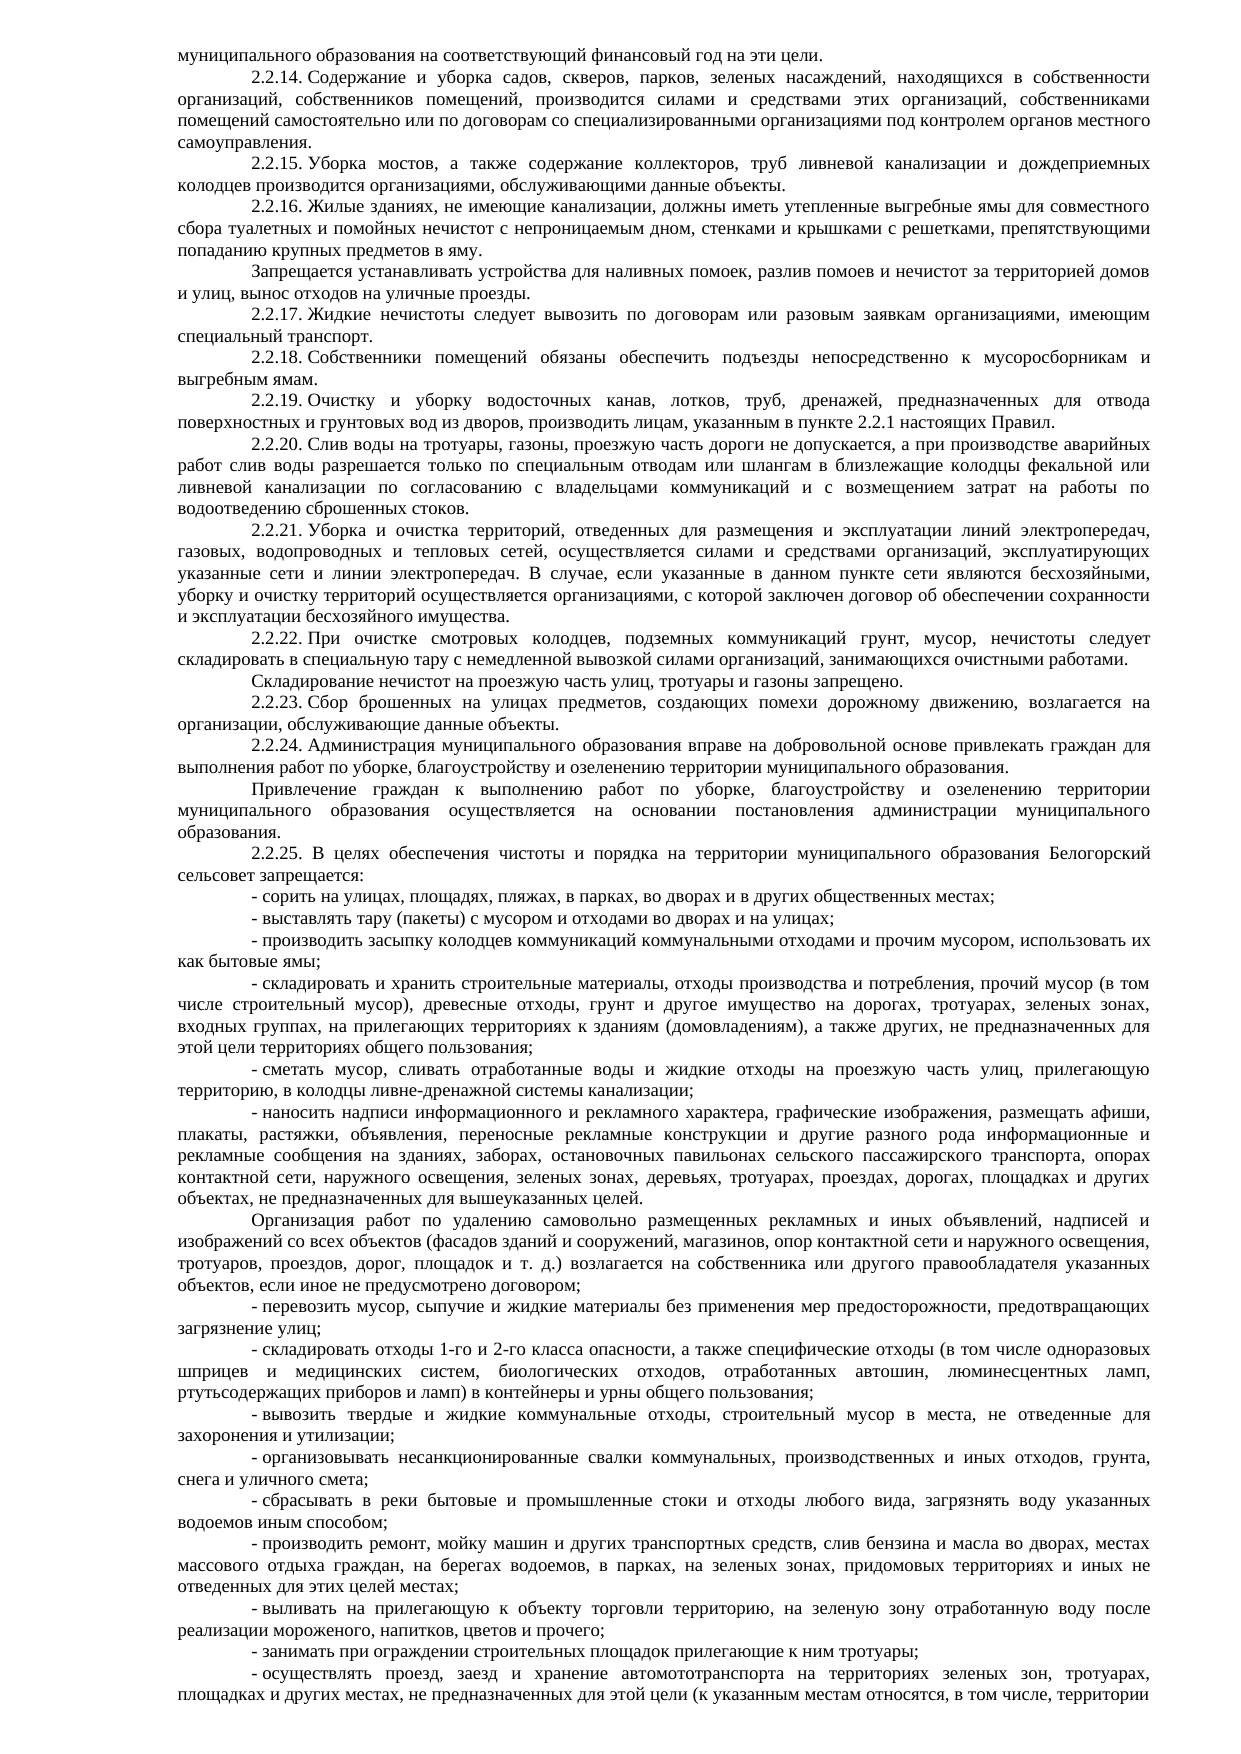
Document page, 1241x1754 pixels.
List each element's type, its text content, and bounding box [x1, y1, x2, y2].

text - выставлять тару (пакеты) с мусором и отходами во дворах и на улицах; [177, 907, 1152, 928]
text 2.2.17. Жидкие нечистоты следует вывозить по договорам или разовым заявкам организациями, имеющим специальный транспорт. [177, 303, 1152, 346]
text - складировать отходы 1-го и 2-го класса опасности, а также специфические отходы (в том числе одноразовых шприцев и медицинских систем, биологических отходов, отработанных автошин, люминесцентных ламп, ртутьсодержащих приборов и ламп) в контейнеры и урны общего пользования; [177, 1338, 1152, 1403]
text Складирование нечистот на проезжую часть улиц, тротуары и газоны запрещено. [177, 670, 1152, 691]
text - вывозить твердые и жидкие коммунальные отходы, строительный мусор в места, не отведенные для захоронения и утилизации; [177, 1403, 1152, 1446]
text - сбрасывать в реки бытовые и промышленные стоки и отходы любого вида, загрязнять воду указанных водоемов иным способом; [177, 1489, 1152, 1532]
text - перевозить мусор, сыпучие и жидкие материалы без применения мер предосторожности, предотвращающих загрязнение улиц; [177, 1295, 1152, 1338]
text - организовывать несанкционированные свалки коммунальных, производственных и иных отходов, грунта, снега и уличного смета; [177, 1446, 1152, 1489]
text 2.2.22. При очистке смотровых колодцев, подземных коммуникаций грунт, мусор, нечистоты следует складировать в специальную тару с немедленной вывозкой силами организаций, занимающихся очистными работами. [177, 627, 1152, 670]
text 2.2.23. Сбор брошенных на улицах предметов, создающих помехи дорожному движению, возлагается на организации, обслуживающие данные объекты. [177, 691, 1152, 734]
text - складировать и хранить строительные материалы, отходы производства и потребления, прочий мусор (в том числе строительный мусор), древесные отходы, грунт и другое имущество на дорогах, тротуарах, зеленых зонах, входных группах, на прилегающих территориях к зданиям (домовладениям), а также других, не предназначенных для этой цели территориях общего пользования; [177, 972, 1152, 1058]
text - производить засыпку колодцев коммуникаций коммунальными отходами и прочим мусором, использовать их как бытовые ямы; [177, 928, 1152, 972]
text 2.2.18. Собственники помещений обязаны обеспечить подъезды непосредственно к мусоросборникам и выгребным ямам. [177, 346, 1152, 389]
text - производить ремонт, мойку машин и других транспортных средств, слив бензина и масла во дворах, местах массового отдыха граждан, на берегах водоемов, в парках, на зеленых зонах, придомовых территориях и иных не отведенных для этих целей местах; [177, 1532, 1152, 1597]
text - сметать мусор, сливать отработанные воды и жидкие отходы на проезжую часть улиц, прилегающую территорию, в колодцы ливне-дренажной системы канализации; [177, 1058, 1152, 1101]
text Привлечение граждан к выполнению работ по уборке, благоустройству и озеленению территории муниципального образования осуществляется на основании постановления администрации муниципального образования. [177, 777, 1152, 842]
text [177, 44, 1152, 66]
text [177, 1662, 1152, 1705]
text Организация работ по удалению самовольно размещенных рекламных и иных объявлений, надписей и изображений со всех объектов (фасадов зданий и сооружений, магазинов, опор контактной сети и наружного освещения, тротуаров, проездов, дорог, площадок и т. д.) возлагается на собственника или другого правообладателя указанных объектов, если иное не предусмотрено договором; [177, 1209, 1152, 1295]
text - выливать на прилегающую к объекту торговли территорию, на зеленую зону отработанную воду после реализации мороженого, напитков, цветов и прочего; [177, 1597, 1152, 1640]
text 2.2.25. В целях обеспечения чистоты и порядка на территории муниципального образования Белогорский сельсовет запрещается: [177, 842, 1152, 885]
text 2.2.16. Жилые зданиях, не имеющие канализации, должны иметь утепленные выгребные ямы для совместного сбора туалетных и помойных нечистот с непроницаемым дном, стенками и крышками с решетками, препятствующими попаданию крупных предметов в яму. [177, 195, 1152, 260]
text - занимать при ограждении строительных площадок прилегающие к ним тротуары; [177, 1640, 1152, 1662]
text 2.2.19. Очистку и уборку водосточных канав, лотков, труб, дренажей, предназначенных для отвода поверхностных и грунтовых вод из дворов, производить лицам, указанным в пункте 2.2.1 настоящих Правил. [177, 389, 1152, 432]
text Запрещается устанавливать устройства для наливных помоек, разлив помоев и нечистот за территорией домов и улиц, вынос отходов на уличные проезды. [177, 260, 1152, 303]
text 2.2.21. Уборка и очистка территорий, отведенных для размещения и эксплуатации линий электропередач, газовых, водопроводных и тепловых сетей, осуществляется силами и средствами организаций, эксплуатирующих указанные сети и линии электропередач. В случае, если указанные в данном пункте сети являются бесхозяйными, уборку и очистку территорий осуществляется организациями, с которой заключен договор об обеспечении сохранности и эксплуатации бесхозяйного имущества. [177, 519, 1152, 627]
text - наносить надписи информационного и рекламного характера, графические изображения, размещать афиши, плакаты, растяжки, объявления, переносные рекламные конструкции и другие разного рода информационные и рекламные сообщения на зданиях, заборах, остановочных павильонах сельского пассажирского транспорта, опорах контактной сети, наружного освещения, зеленых зонах, деревьях, тротуарах, проездах, дорогах, площадках и других объектах, не предназначенных для вышеуказанных целей. [177, 1101, 1152, 1209]
text 2.2.20. Слив воды на тротуары, газоны, проезжую часть дороги не допускается, а при производстве аварийных работ слив воды разрешается только по специальным отводам или шлангам в близлежащие колодцы фекальной или ливневой канализации по согласованию с владельцами коммуникаций и с возмещением затрат на работы по водоотведению сброшенных стоков. [177, 432, 1152, 519]
text - сорить на улицах, площадях, пляжах, в парках, во дворах и в других общественных местах; [177, 885, 1152, 907]
text 2.2.24. Администрация муниципального образования вправе на добровольной основе привлекать граждан для выполнения работ по уборке, благоустройству и озеленению территории муниципального образования. [177, 734, 1152, 777]
text 2.2.14. Содержание и уборка садов, скверов, парков, зеленых насаждений, находящихся в собственности организаций, собственников помещений, производится силами и средствами этих организаций, собственниками помещений самостоятельно или по договорам со специализированными организациями под контролем органов местного самоуправления. [177, 66, 1152, 152]
text 2.2.15. Уборка мостов, а также содержание коллекторов, труб ливневой канализации и дождеприемных колодцев производится организациями, обслуживающими данные объекты. [177, 152, 1152, 195]
